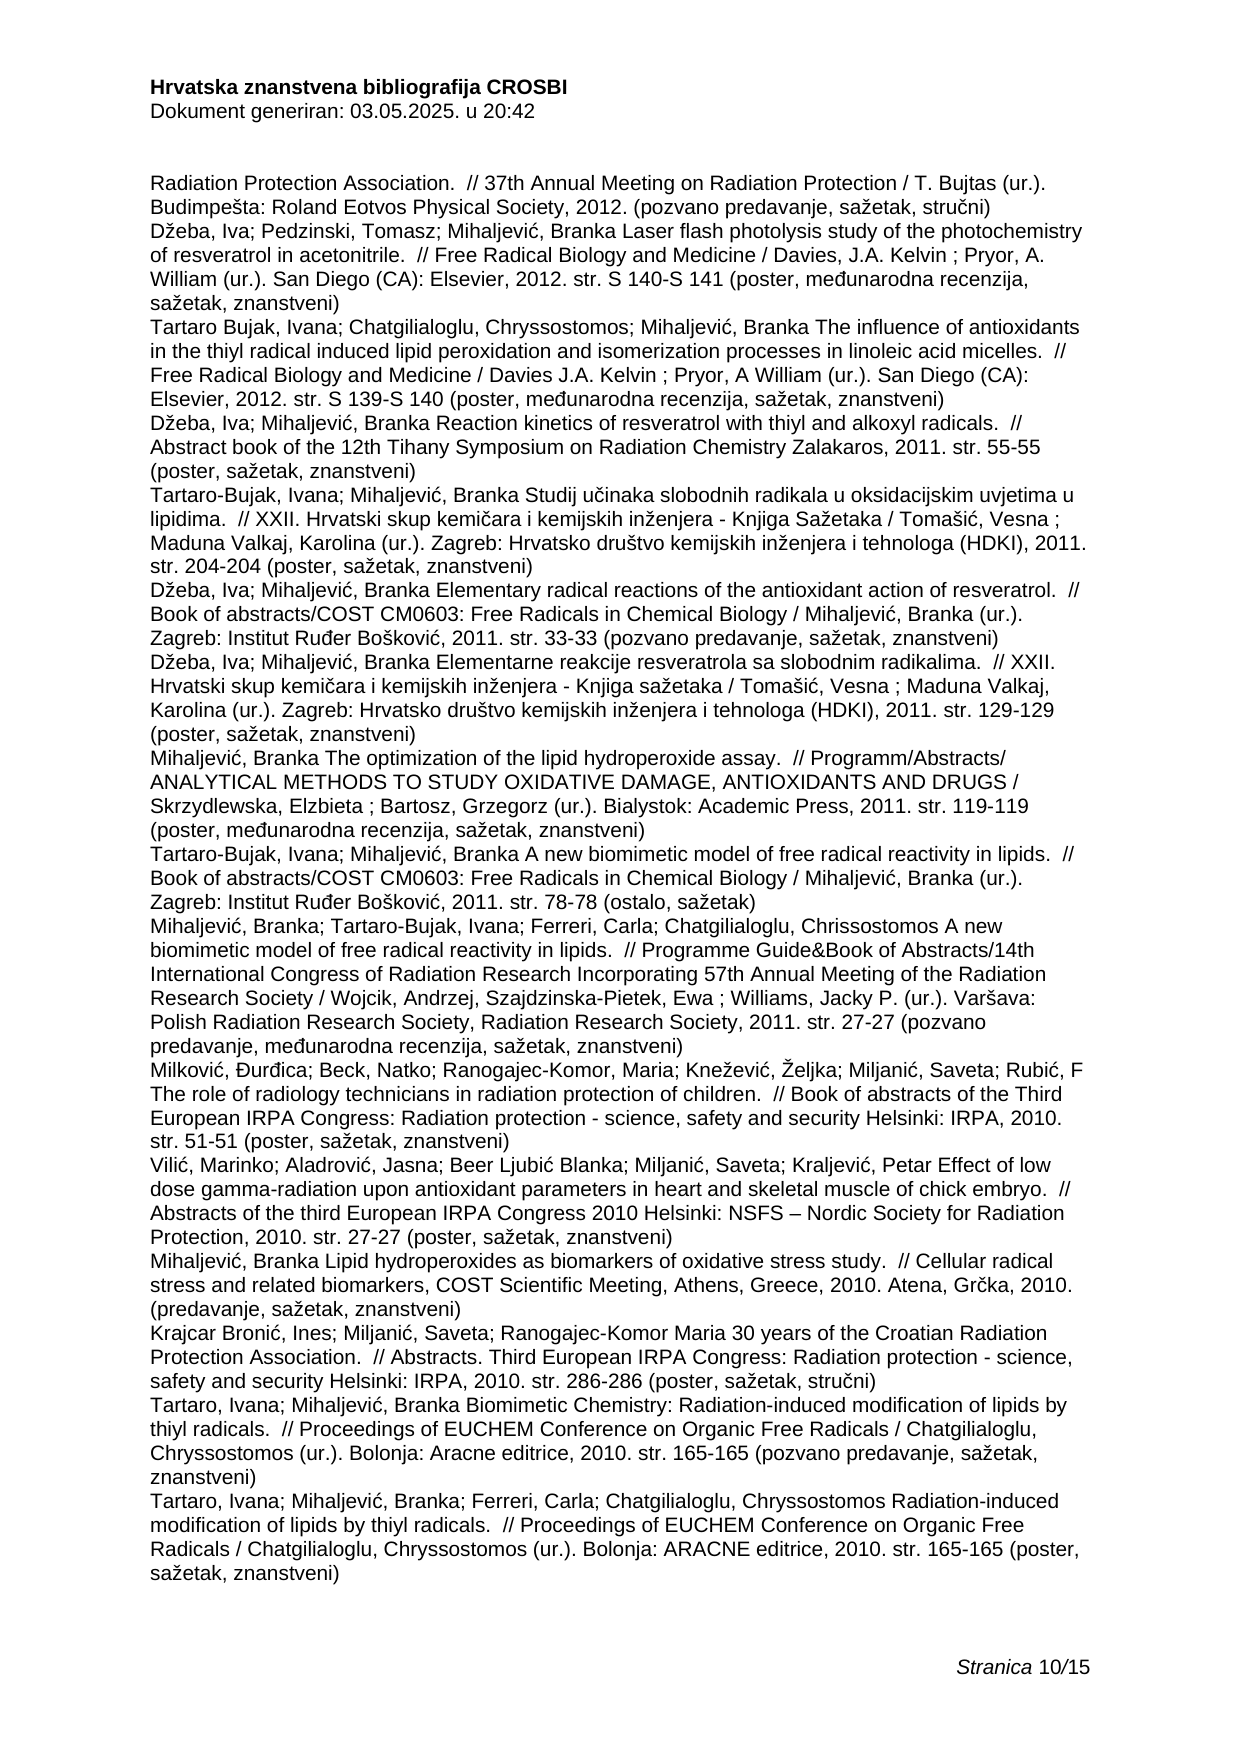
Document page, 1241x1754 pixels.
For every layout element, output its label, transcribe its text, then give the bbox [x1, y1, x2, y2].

text Džeba, Iva; Mihaljević, Branka [150, 578, 1090, 650]
text Mihaljević, Branka [150, 1249, 1090, 1321]
text Tartaro, Ivana; Mihaljević, Branka; Ferreri, Carla; Chatgilialoglu, Chryssostomos [150, 1489, 1090, 1584]
text Džeba, Iva; Mihaljević, Branka [150, 411, 1090, 482]
text Tartaro Bujak, Ivana; Chatgilialoglu, Chryssostomos; Mihaljević, Branka [150, 315, 1090, 411]
text Krajcar Bronić, Ines; Miljanić, Saveta; Ranogajec-Komor Maria [150, 1321, 1090, 1393]
text Milković, Đurđica; Beck, Natko; Ranogajec-Komor, Maria; Knežević, Željka; Miljanić, Saveta; Rubić, F [150, 1057, 1090, 1153]
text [150, 171, 1090, 219]
text Džeba, Iva; Mihaljević, Branka [150, 650, 1090, 746]
text Mihaljević, Branka; Tartaro-Bujak, Ivana; Ferreri, Carla; Chatgilialoglu, Chrissostomos [150, 914, 1090, 1057]
text Tartaro-Bujak, Ivana; Mihaljević, Branka [150, 482, 1090, 578]
text Džeba, Iva; Pedzinski, Tomasz; Mihaljević, Branka [150, 219, 1090, 315]
text Vilić, Marinko; Aladrović, Jasna; Beer Ljubić Blanka; Miljanić, Saveta; Kraljević, Petar [150, 1153, 1090, 1249]
text Mihaljević, Branka [150, 746, 1090, 842]
text Tartaro-Bujak, Ivana; Mihaljević, Branka [150, 842, 1090, 914]
text Tartaro, Ivana; Mihaljević, Branka [150, 1393, 1090, 1489]
